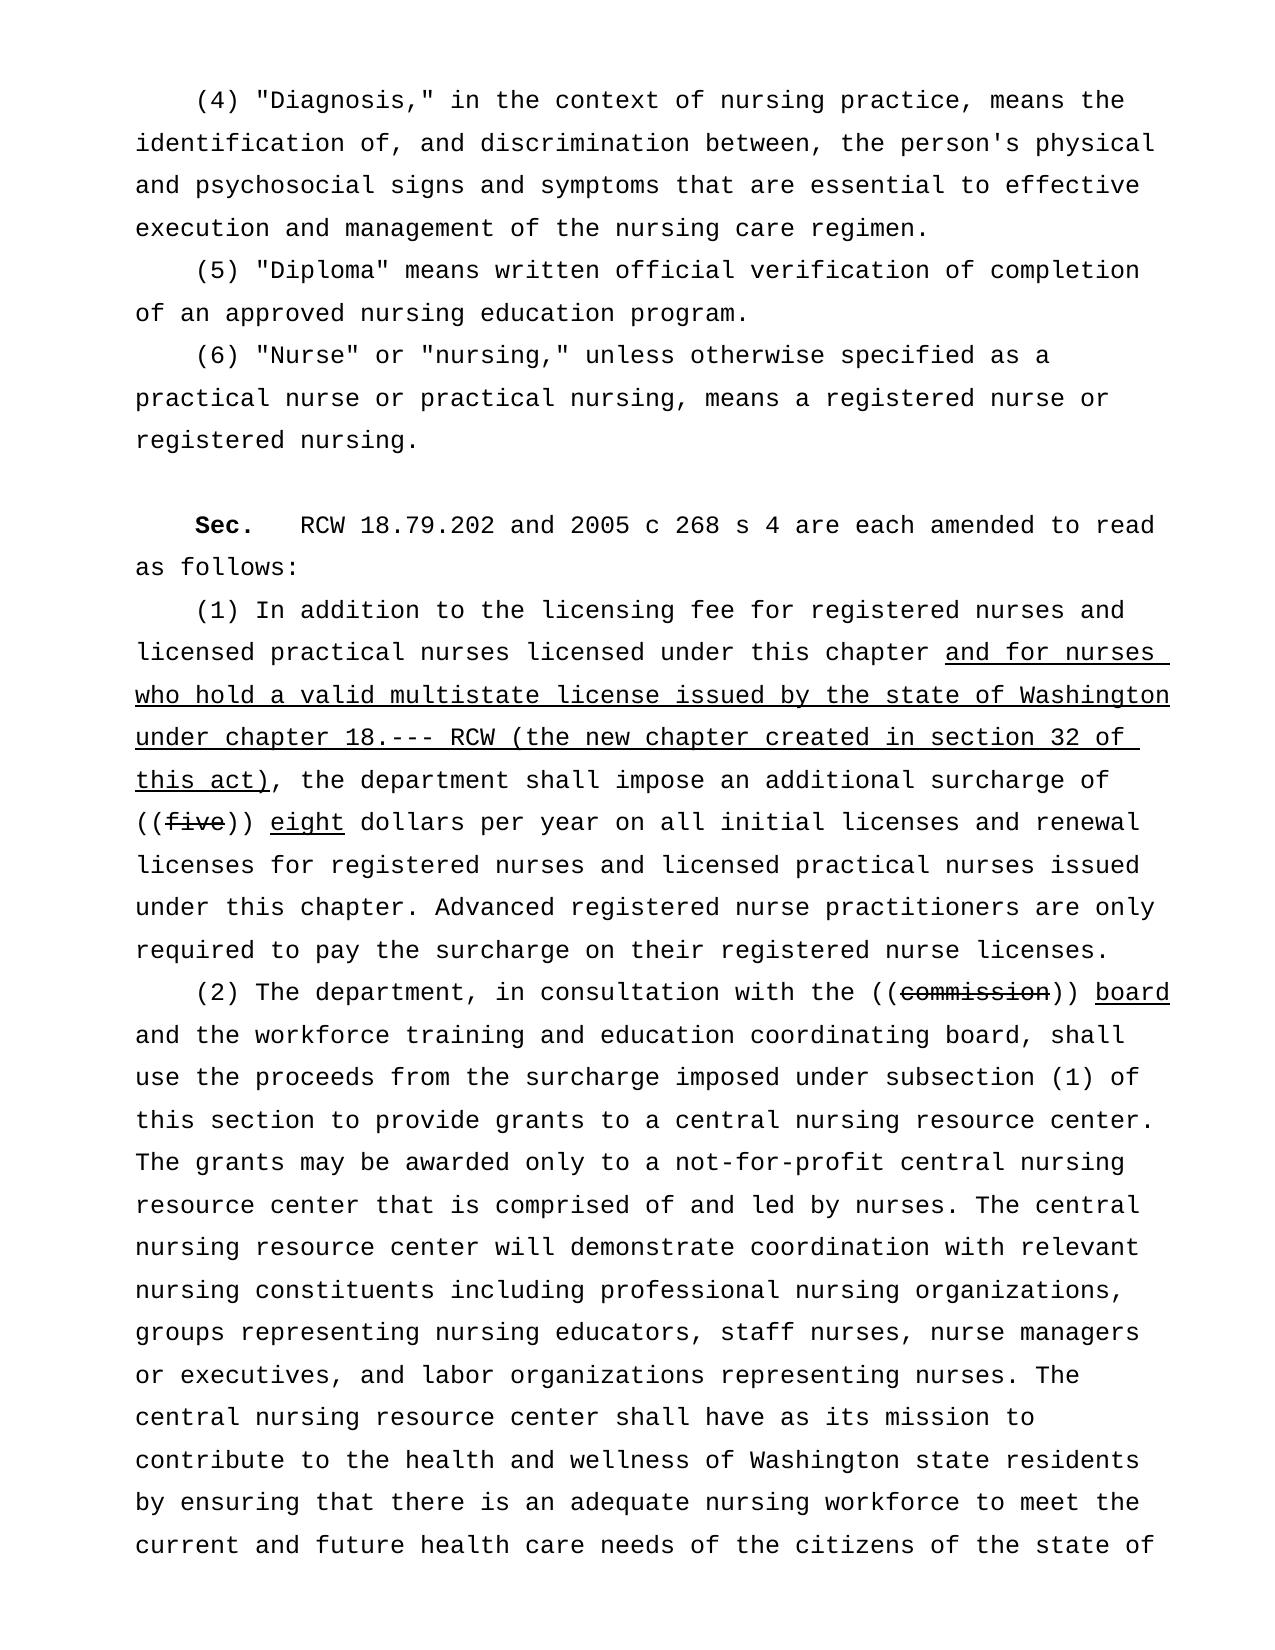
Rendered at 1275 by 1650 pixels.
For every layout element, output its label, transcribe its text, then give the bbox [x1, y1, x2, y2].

text (1) In addition to the licensing fee for registered nurses and licensed practical nurses licensed under this chapter and for nurses who hold a valid multistate license issued by the state of Washington under chapter 18.--- RCW (the new chapter created in section 32 of this act), the department shall impose an additional surcharge of ((five)) eight dollars per year on all initial licenses and renewal licenses for registered nurses and licensed practical nurses issued under this chapter. Advanced registered nurse practitioners are only required to pay the surcharge on their registered nurse licenses. [135, 707, 1170, 967]
text (4) "Diagnosis," in the context of nursing practice, means the identification of, and discrimination between, the person's physical and psychosocial signs and symptoms that are essential to effective execution and management of the nursing care regimen. [135, 75, 1170, 245]
text (6) "Nurse" or "nursing," unless otherwise specified as a practical nurse or practical nursing, means a registered nurse or registered nursing. [135, 330, 1170, 457]
text (5) "Diploma" means written official verification of completion of an approved nursing education program. [135, 245, 1170, 330]
text (1) In addition to the licensing fee for registered nurses and licensed practical nurses licensed under this chapter and for nurses who hold a valid multistate license issued by the state of Washington under chapter 18.--- RCW (the new chapter created in section 32 of this act), the department shall impose an additional surcharge of ((five)) eight dollars per year on all initial licenses and renewal licenses for registered nurses and licensed practical nurses issued under this chapter. Advanced registered nurse practitioners are only required to pay the surcharge on their registered nurse licenses. [135, 584, 1170, 705]
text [135, 967, 1170, 1562]
text Sec. RCW 18.79.202 and 2005 c 268 s 4 are each amended to read as follows: [135, 499, 1170, 584]
